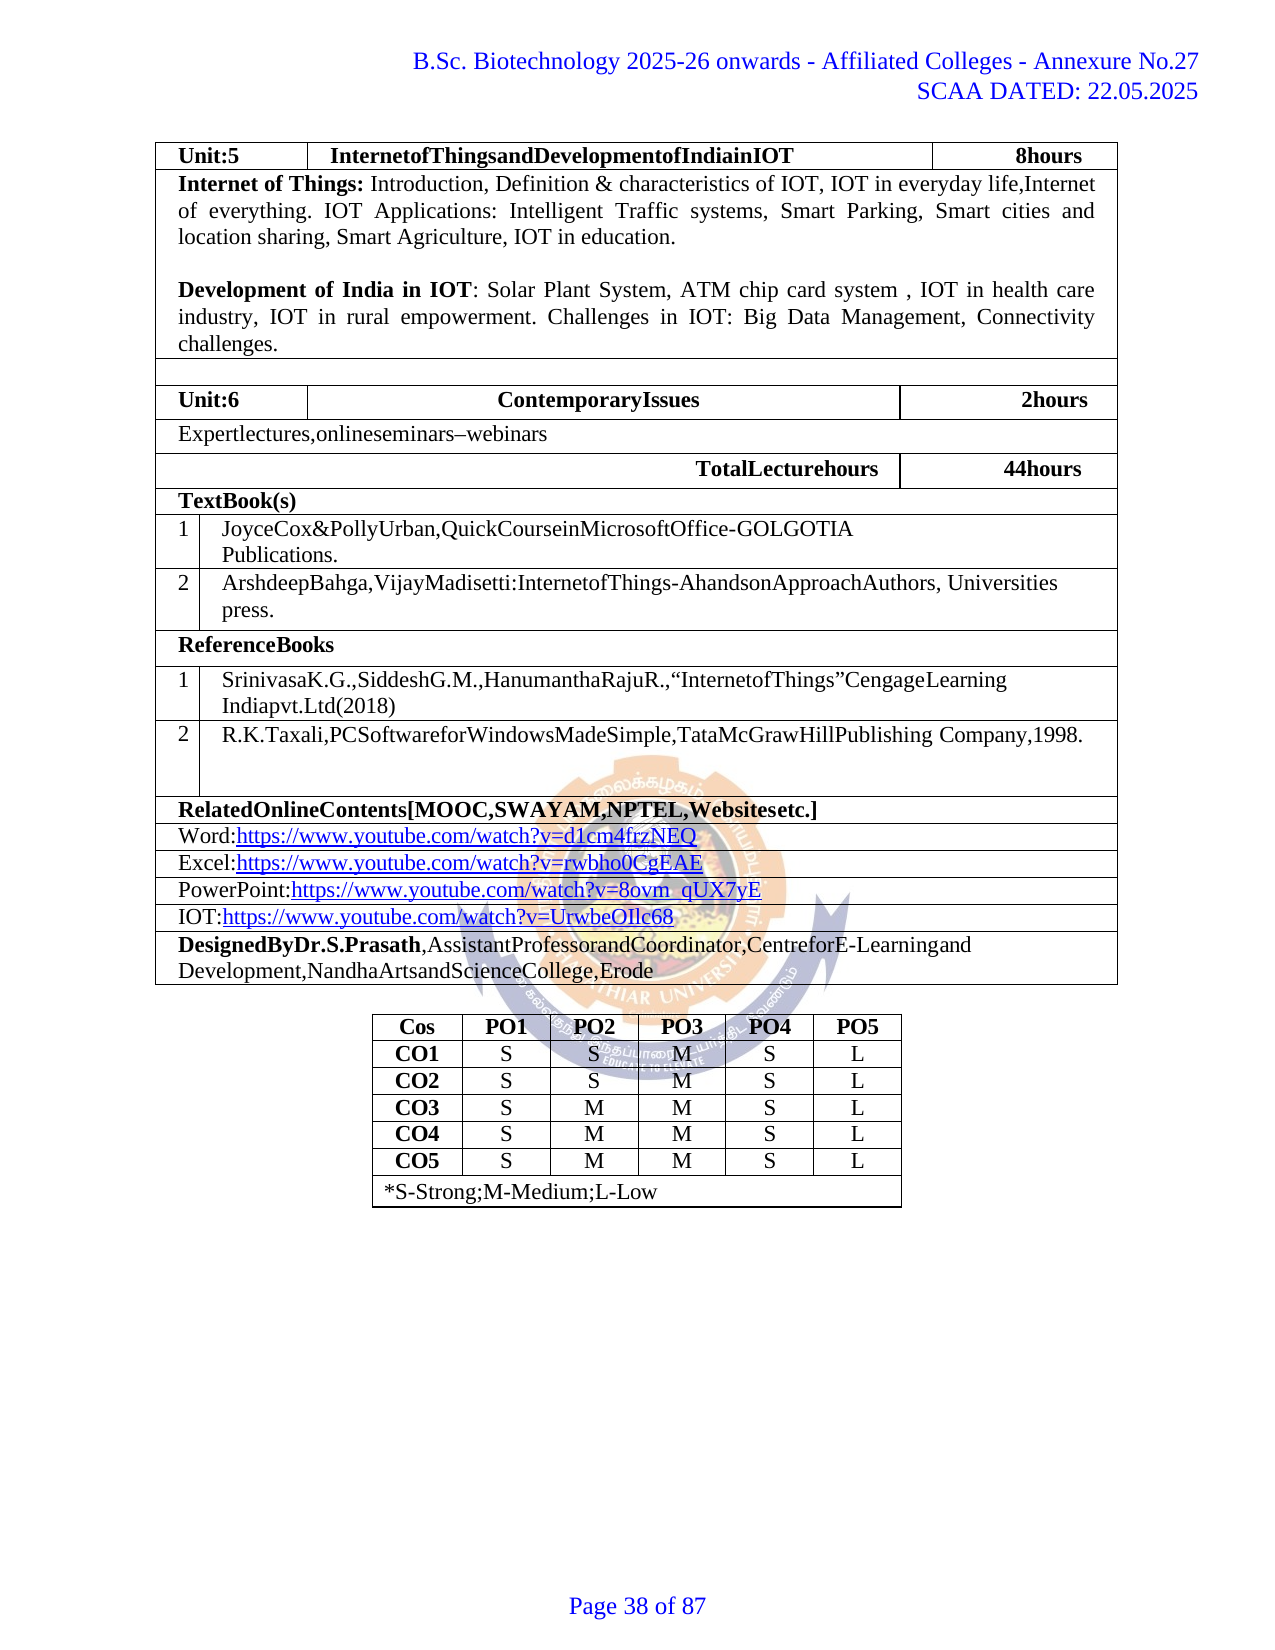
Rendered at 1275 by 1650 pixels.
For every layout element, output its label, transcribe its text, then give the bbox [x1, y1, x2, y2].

table_cell Expertlectures,onlineseminars–webinars [156, 420, 1117, 453]
table_cell M [639, 1041, 725, 1067]
table_cell L [814, 1149, 901, 1175]
table_cell Unit:6 [156, 386, 307, 419]
table_header Cos [373, 1015, 462, 1040]
table_cell 1 [156, 515, 199, 568]
table_header Unit:5 [156, 143, 307, 169]
table_cell S [551, 1041, 638, 1067]
table_cell M [639, 1122, 725, 1148]
picture [450, 985, 855, 1014]
table_cell CO2 [373, 1068, 462, 1094]
table_cell M [639, 1149, 725, 1175]
table_header PO1 [463, 1015, 550, 1040]
table_cell CO3 [373, 1095, 462, 1121]
table_cell CO5 [373, 1149, 462, 1175]
table_cell M [551, 1149, 638, 1175]
table_header 8hours [933, 143, 1117, 169]
table_cell S [726, 1068, 813, 1094]
table_cell *S-Strong;M-Medium;L-Low [373, 1176, 901, 1206]
table_cell L [814, 1122, 901, 1148]
table_cell 1 [156, 667, 199, 720]
table_header PO4 [726, 1015, 813, 1040]
table_cell CO4 [373, 1122, 462, 1148]
table_cell Excel:https://www.youtube.com/watch?v=rwbho0CgEAE [156, 851, 1117, 877]
table_cell DesignedByDr.S.Prasath,AssistantProfessorandCoordinator,CentreforE-Learningand Development,NandhaArtsandScienceCollege,Erode [156, 932, 1117, 984]
table_cell M [639, 1095, 725, 1121]
table_cell 2 [156, 569, 199, 629]
table_cell CO1 [373, 1041, 462, 1067]
table_cell PowerPoint:https://www.youtube.com/watch?v=8ovm_qUX7yE [156, 878, 1117, 904]
table_cell S [726, 1149, 813, 1175]
table_cell S [463, 1149, 550, 1175]
table_cell JoyceCox&PollyUrban,QuickCourseinMicrosoftOffice-GOLGOTIA Publications. [200, 515, 1117, 568]
table_cell 44hours [901, 454, 1117, 487]
table_cell M [639, 1068, 725, 1094]
table_cell 2hours [901, 386, 1117, 419]
table_cell [156, 359, 1117, 385]
table_cell RelatedOnlineContents[MOOC,SWAYAM,NPTEL,Websitesetc.] [156, 797, 1117, 823]
table_cell S [551, 1068, 638, 1094]
table_cell L [814, 1041, 901, 1067]
table_cell M [551, 1122, 638, 1148]
table_cell IOT:https://www.youtube.com/watch?v=UrwbeOIlc68 [156, 905, 1117, 931]
table_cell Word:https://www.youtube.com/watch?v=d1cm4frzNEQ [156, 824, 1117, 850]
table_cell 2 [156, 721, 199, 796]
table_cell L [814, 1068, 901, 1094]
table_cell TextBook(s) [156, 489, 1117, 514]
table_cell S [463, 1068, 550, 1094]
table_cell S [726, 1122, 813, 1148]
table_cell S [463, 1122, 550, 1148]
table_cell ContemporaryIssues [308, 386, 899, 419]
table_cell R.K.Taxali,PCSoftwareforWindowsMadeSimple,TataMcGrawHillPublishing Company,1998. [200, 721, 1117, 796]
table_cell M [551, 1095, 638, 1121]
table_cell S [726, 1095, 813, 1121]
table_cell Internet of Things: Introduction, Definition & characteristics of IOT, IOT in everyday life,Internet of everything. IOT Applications: Intelligent Traffic systems, Smart Parking, Smart cities and location sharing, Smart Agriculture, IOT in education. Development of India in IOT: Solar Plant System, ATM chip card system , IOT in health care industry, IOT in rural empowerment. Challenges in IOT: Big Data Management, Connectivity challenges. [156, 170, 1117, 358]
table_header PO2 [551, 1015, 638, 1040]
table_header PO3 [639, 1015, 725, 1040]
table_cell SrinivasaK.G.,SiddeshG.M.,HanumanthaRajuR.,“InternetofThings”CengageLearning Indiapvt.Ltd(2018) [200, 667, 1117, 720]
table_cell S [463, 1095, 550, 1121]
table_header InternetofThingsandDevelopmentofIndiainIOT [308, 143, 932, 169]
table_cell TotalLecturehours [156, 454, 899, 487]
table_cell ArshdeepBahga,VijayMadisetti:InternetofThings-AhandsonApproachAuthors, Universities press. [200, 569, 1117, 629]
table_cell S [463, 1041, 550, 1067]
table_header PO5 [814, 1015, 901, 1040]
table_cell L [814, 1095, 901, 1121]
table_cell S [726, 1041, 813, 1067]
table_cell ReferenceBooks [156, 631, 1117, 666]
